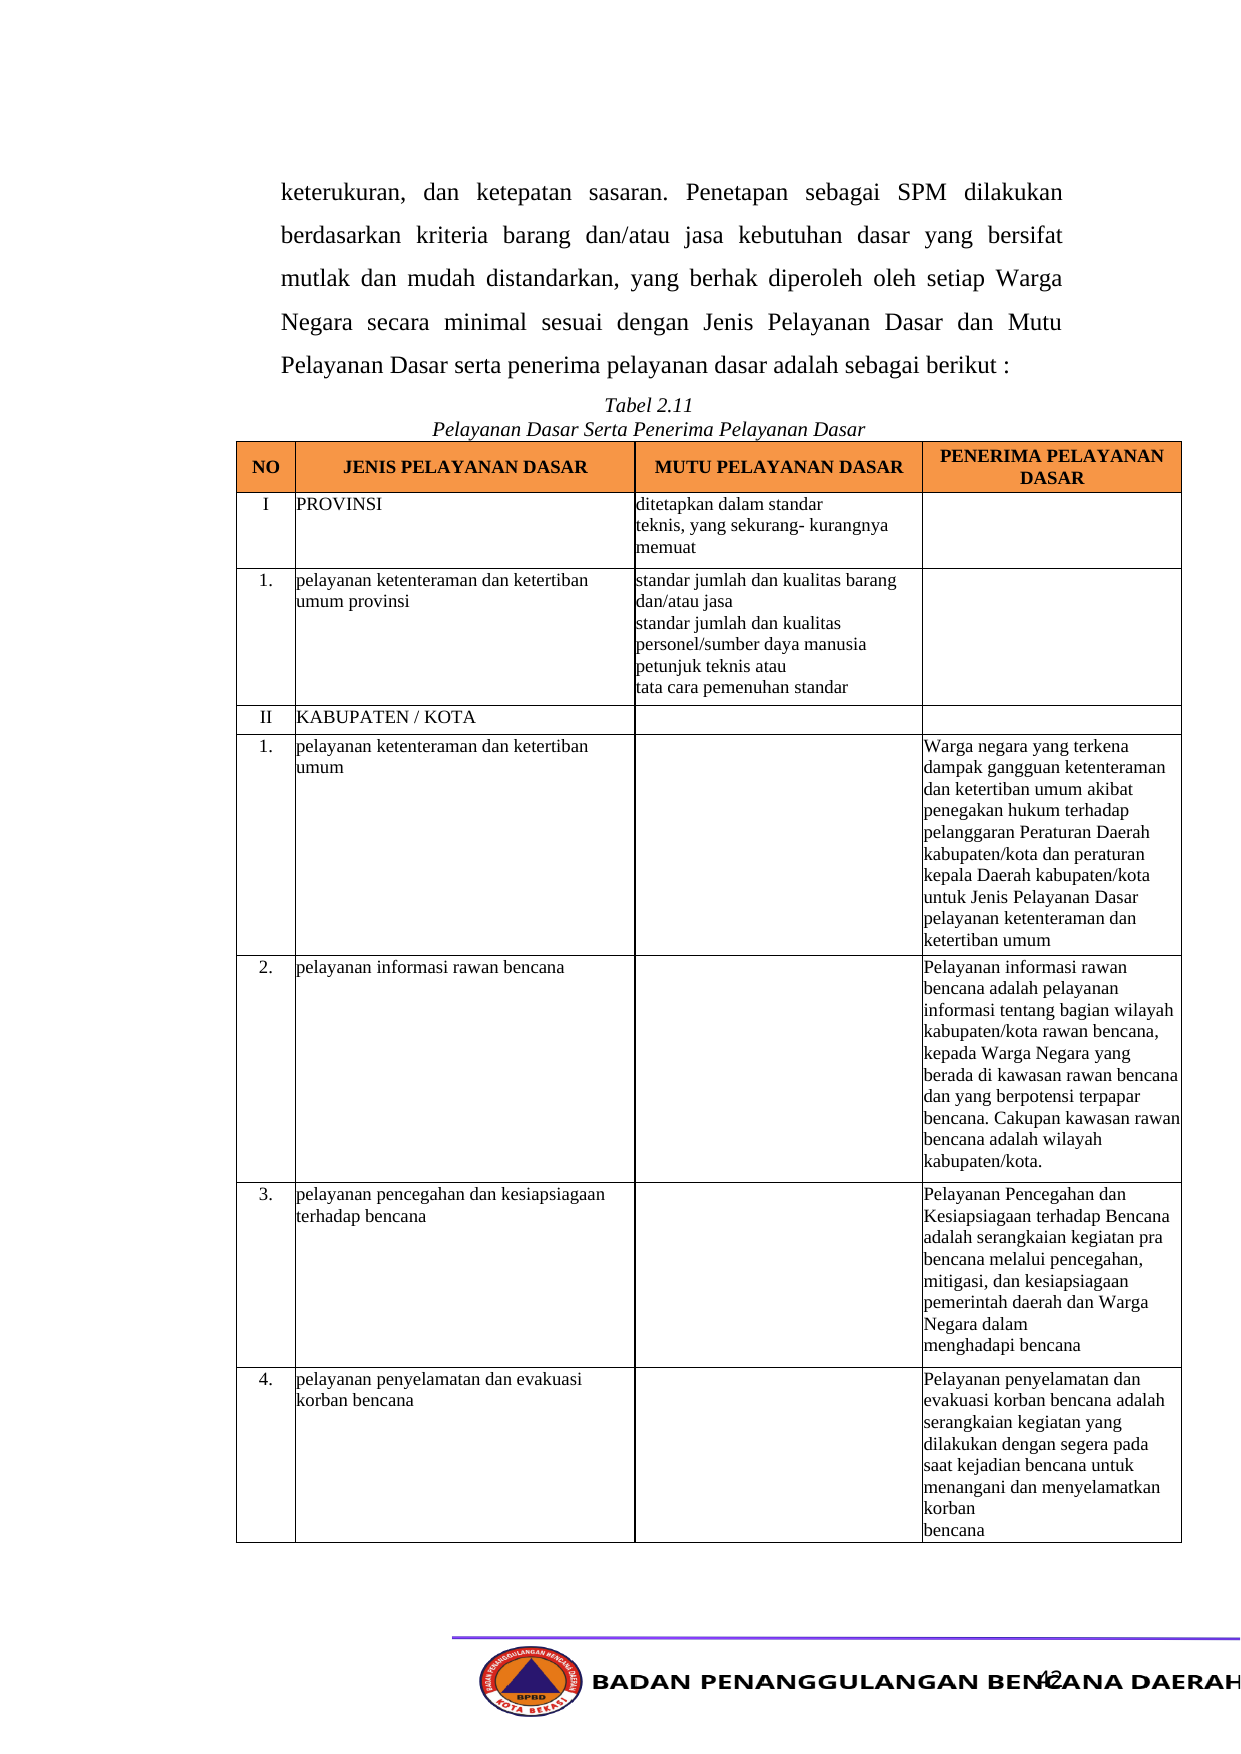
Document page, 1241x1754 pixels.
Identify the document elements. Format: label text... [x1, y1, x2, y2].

table_cell PROVINSI [296, 493, 634, 568]
table_cell [636, 956, 922, 1182]
table_cell 3. [237, 1183, 295, 1367]
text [281, 177, 1063, 378]
table_cell I [237, 493, 295, 568]
table_cell ditetapkan dalam standar teknis, yang sekurang- kurangnya memuat [636, 493, 922, 568]
table_cell pelayanan ketenteraman dan ketertiban umum provinsi [296, 569, 634, 705]
table_cell Pelayanan informasi rawan bencana adalah pelayanan informasi tentang bagian wilayah kabupaten/kota rawan bencana, kepada Warga Negara yang berada di kawasan rawan bencana dan yang berpotensi terpapar bencana. Cakupan kawasan rawan bencana adalah wilayah kabupaten/kota. [923, 956, 1181, 1182]
table_cell [636, 735, 922, 954]
table_cell 1. [237, 569, 295, 705]
table_cell pelayanan penyelamatan dan evakuasi korban bencana [296, 1368, 634, 1542]
table_header PENERIMA PELAYANAN DASAR [923, 442, 1181, 492]
table_header JENIS PELAYANAN DASAR [296, 442, 634, 492]
table_cell 2. [237, 956, 295, 1182]
table_cell 4. [237, 1368, 295, 1542]
table_cell [923, 706, 1181, 733]
table_cell Pelayanan Pencegahan dan Kesiapsiagaan terhadap Bencana adalah serangkaian kegiatan pra bencana melalui pencegahan, mitigasi, dan kesiapsiagaan pemerintah daerah dan Warga Negara dalam menghadapi bencana [923, 1183, 1181, 1367]
table_cell [636, 1183, 922, 1367]
table_cell [923, 493, 1181, 568]
table_cell 1. [237, 735, 295, 954]
table_header MUTU PELAYANAN DASAR [636, 442, 922, 492]
table_cell standar jumlah dan kualitas barang dan/atau jasa standar jumlah dan kualitas personel/sumber daya manusia petunjuk teknis atau tata cara pemenuhan standar [636, 569, 922, 705]
picture [445, 1632, 1241, 1721]
table_cell pelayanan pencegahan dan kesiapsiagaan terhadap bencana [296, 1183, 634, 1367]
text Tabel 2.11 [236, 393, 1063, 417]
table_cell pelayanan ketenteraman dan ketertiban umum [296, 735, 634, 954]
table_cell pelayanan informasi rawan bencana [296, 956, 634, 1182]
text Pelayanan Dasar Serta Penerima Pelayanan Dasar [236, 417, 1063, 441]
table_cell Pelayanan penyelamatan dan evakuasi korban bencana adalah serangkaian kegiatan yang dilakukan dengan segera pada saat kejadian bencana untuk menangani dan menyelamatkan korban bencana [923, 1368, 1181, 1542]
table_cell [636, 1368, 922, 1542]
table_cell [636, 706, 922, 733]
table_cell II [237, 706, 295, 733]
table_cell Warga negara yang terkena dampak gangguan ketenteraman dan ketertiban umum akibat penegakan hukum terhadap pelanggaran Peraturan Daerah kabupaten/kota dan peraturan kepala Daerah kabupaten/kota untuk Jenis Pelayanan Dasar pelayanan ketenteraman dan ketertiban umum [923, 735, 1181, 954]
table_cell KABUPATEN / KOTA [296, 706, 634, 733]
table_header NO [237, 442, 295, 492]
table_cell [923, 569, 1181, 705]
